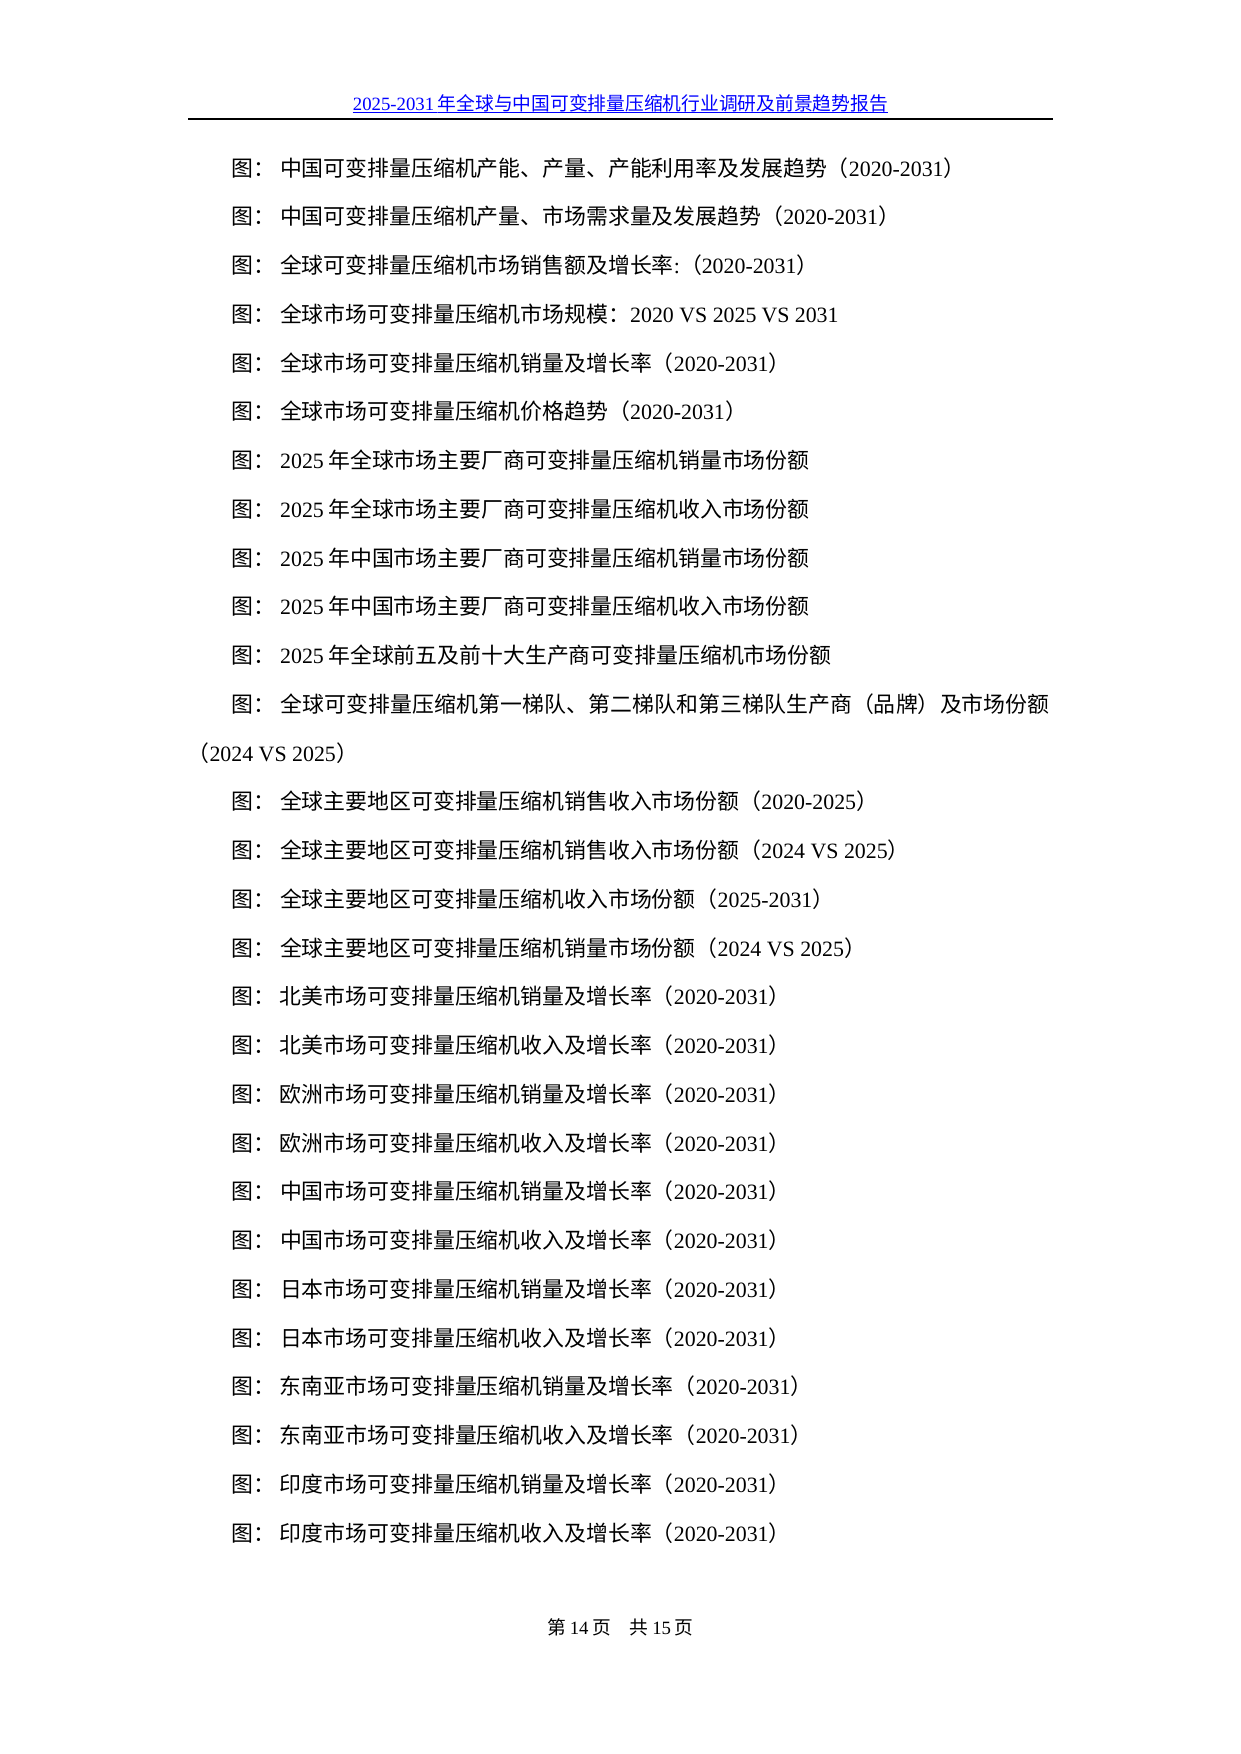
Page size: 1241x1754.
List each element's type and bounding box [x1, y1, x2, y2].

text [187, 150, 1053, 1548]
